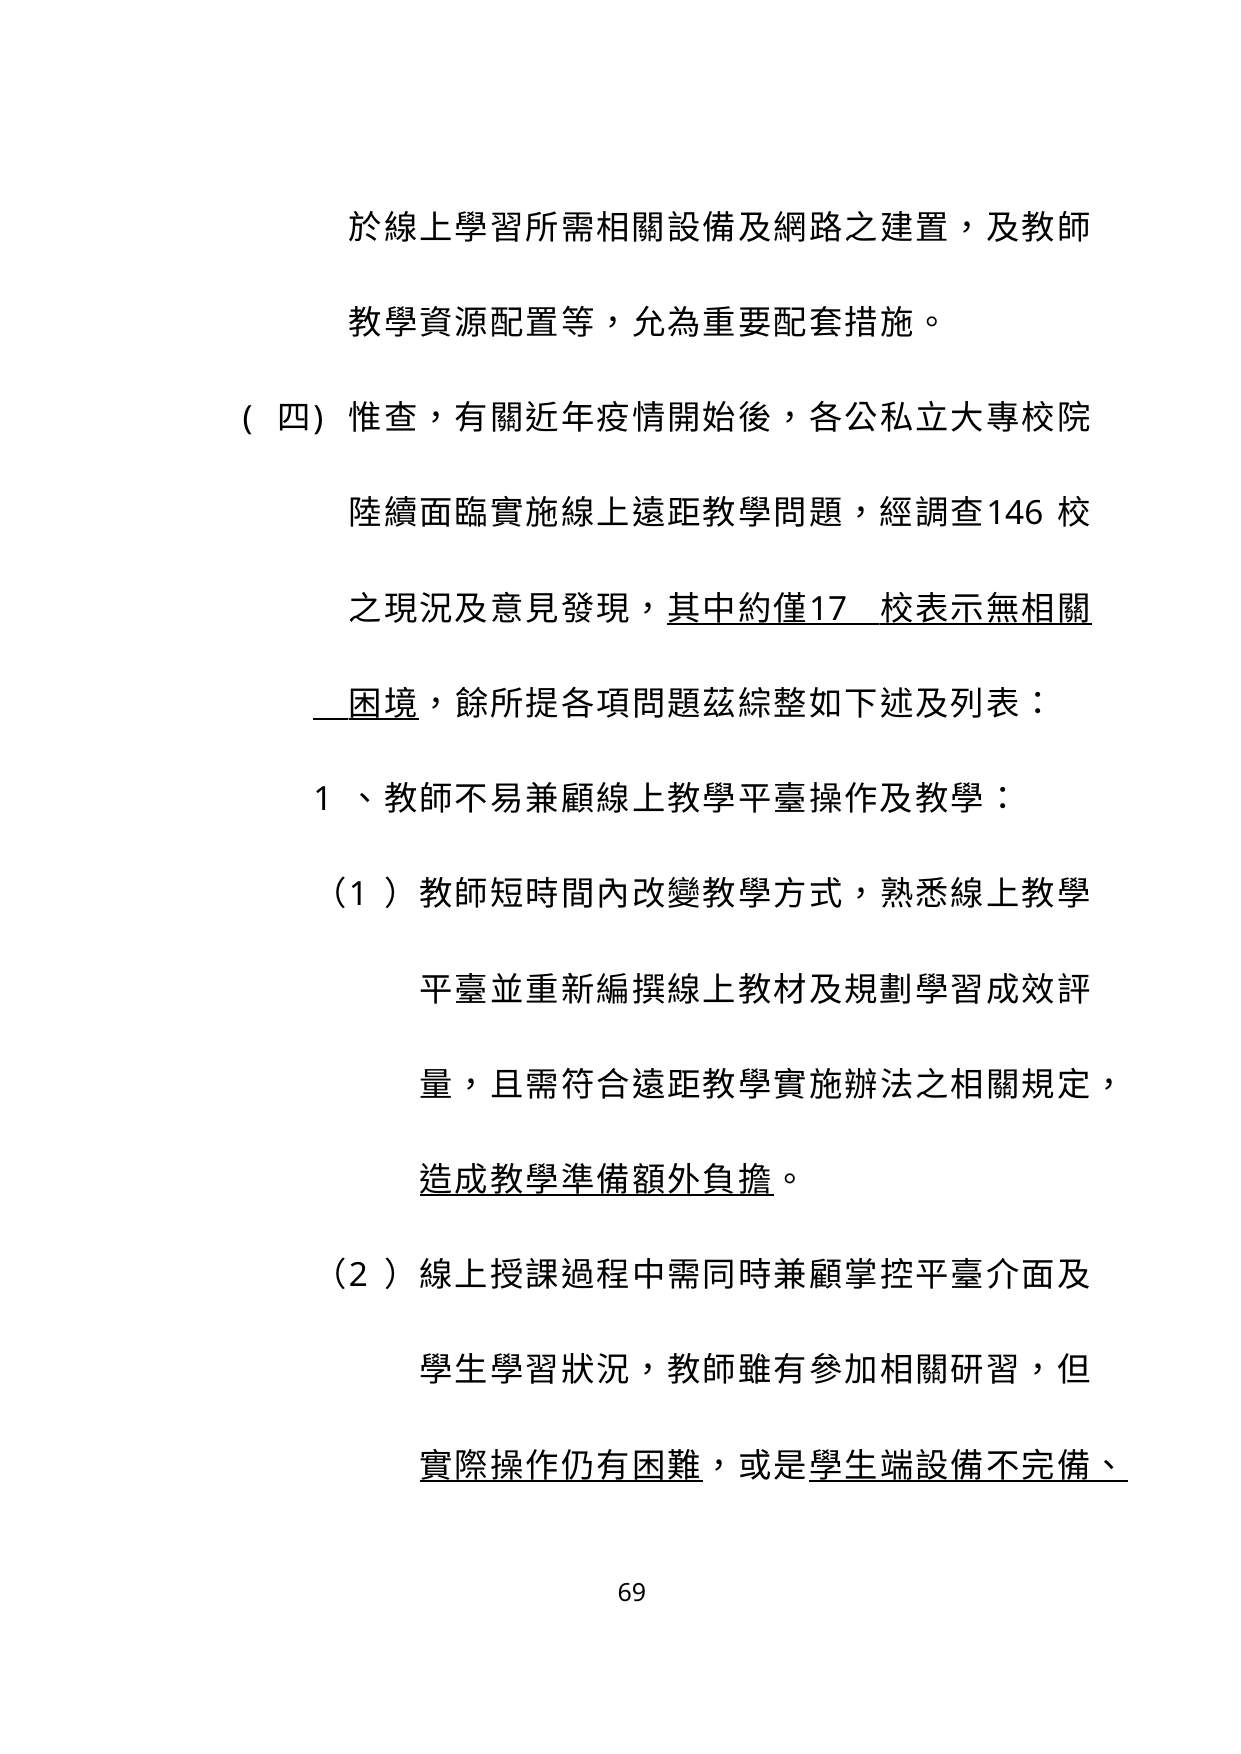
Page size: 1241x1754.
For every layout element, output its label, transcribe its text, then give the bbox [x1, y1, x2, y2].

subtitle 教師短時間內改變教學方式，熟悉線上教學平臺並重新編撰線上教材及規劃學習成效評量，且需符合遠距教學實施辦法之相關規定，造成教學準備額外負擔。 [296, 844, 1092, 1224]
subtitle 教師不易兼顧線上教學平臺操作及教學： [296, 748, 1092, 844]
subtitle 線上授課過程中需同時兼顧掌控平臺介面及學生學習狀況，教師雖有參加相關研習，但實際操作仍有困難，或是學生端設備不完備、網路連線不穩等問題，無法自行即時克服突發問題，進而產生專業輔助人才培育與聘任之問題。 [296, 1224, 1092, 1510]
subtitle 惟查，有關近年疫情開始後，各公私立大專校院陸續面臨實施線上遠距教學問題，經調查146校之現況及意見發現，其中約僅17校表示無相關困境，餘所提各項問題茲綜整如下述及列表： [242, 368, 1092, 748]
